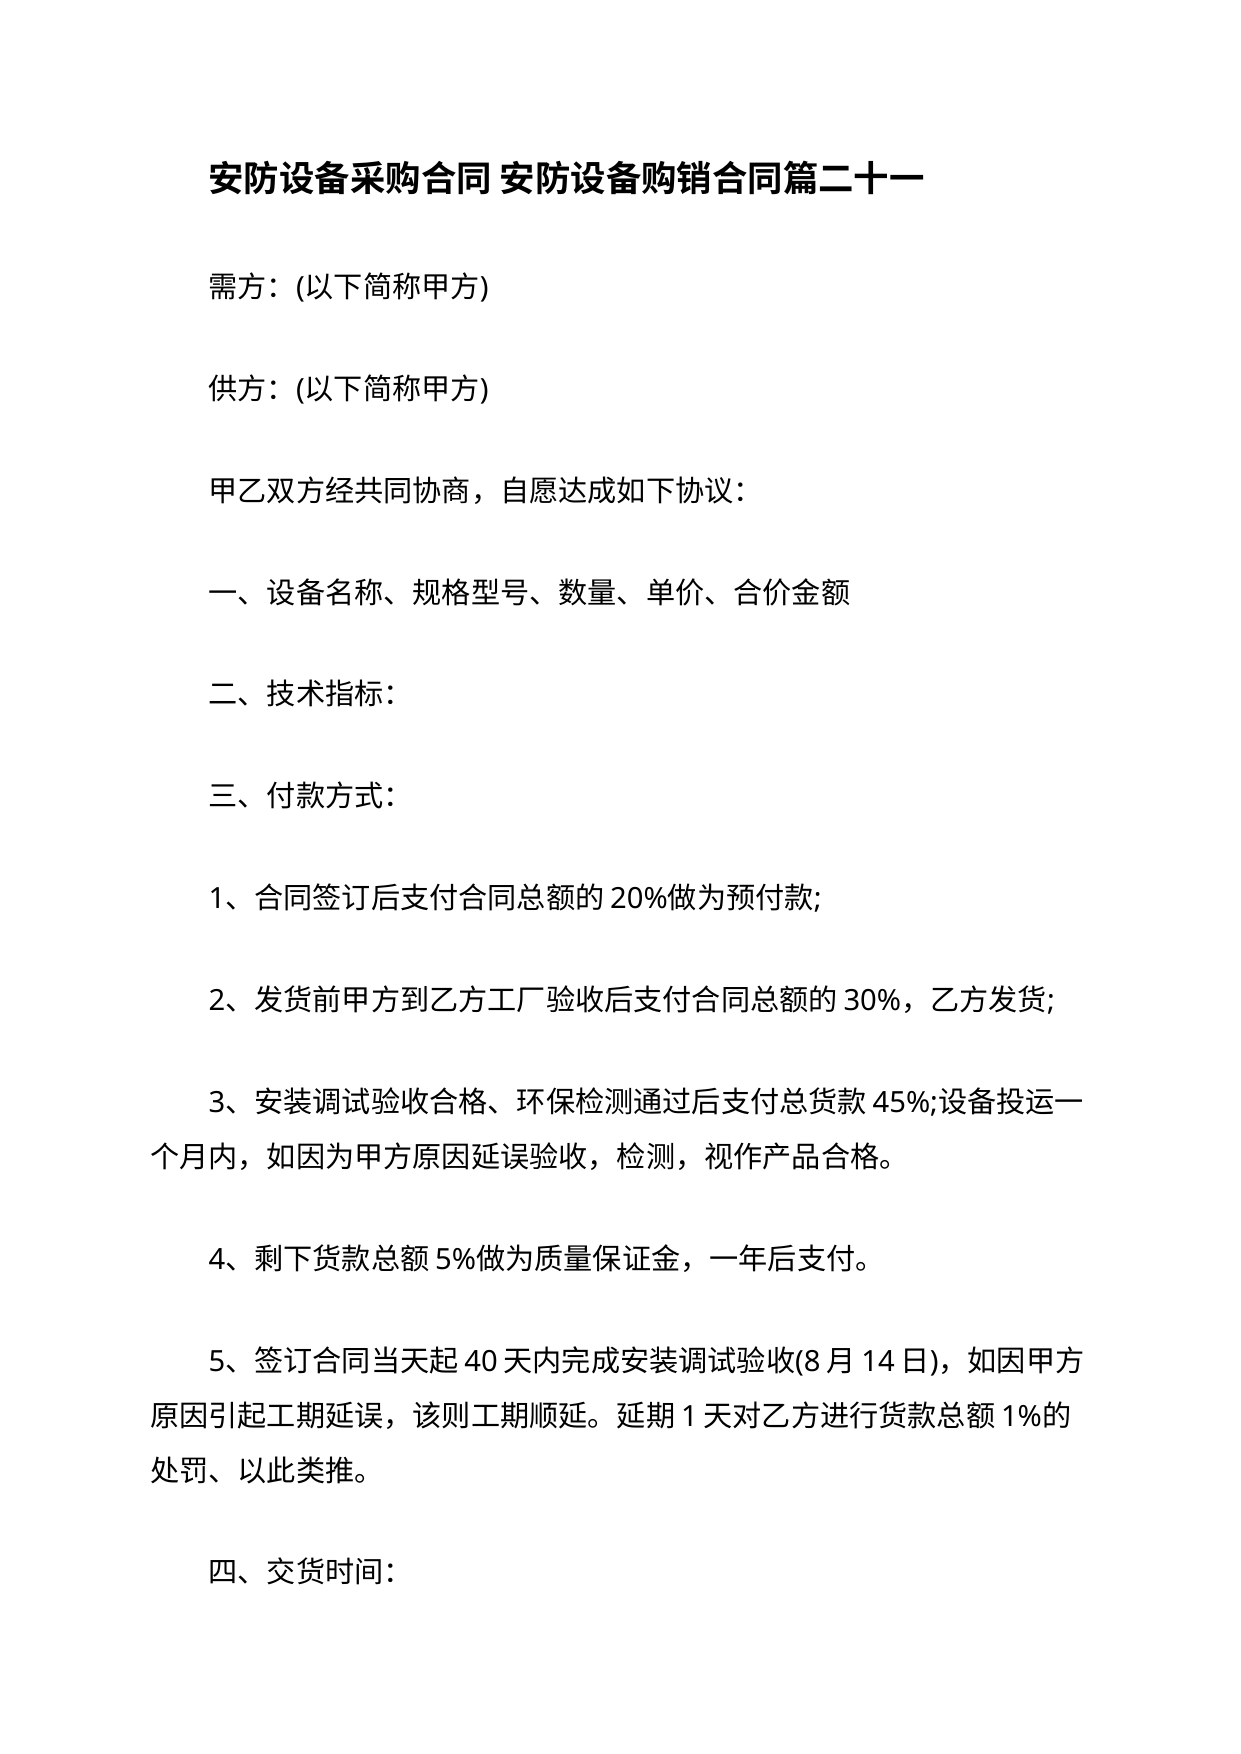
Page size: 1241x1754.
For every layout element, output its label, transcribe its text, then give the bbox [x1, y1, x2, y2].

text 四、交货时间： [150, 1549, 1090, 1591]
text 1、合同签订后支付合同总额的20%做为预付款; [150, 874, 1090, 917]
text 二、技术指标： [150, 671, 1090, 713]
text 3、安装调试验收合格、环保检测通过后支付总货款45%;设备投运一个月内，如因为甲方原因延误验收，检测，视作产品合格。 [150, 1078, 1090, 1176]
text 三、付款方式： [150, 773, 1090, 815]
text 一、设备名称、规格型号、数量、单价、合价金额 [150, 569, 1090, 611]
text 安防设备采购合同 安防设备购销合同篇二十一 [150, 150, 1090, 201]
text 2、发货前甲方到乙方工厂验收后支付合同总额的30%，乙方发货; [150, 976, 1090, 1019]
text 供方：(以下简称甲方) [150, 365, 1090, 408]
text 需方：(以下简称甲方) [150, 263, 1090, 306]
text 甲乙双方经共同协商，自愿达成如下协议： [150, 467, 1090, 510]
text 4、剩下货款总额5%做为质量保证金，一年后支付。 [150, 1235, 1090, 1278]
text 5、签订合同当天起40天内完成安装调试验收(8月14日)，如因甲方原因引起工期延误，该则工期顺延。延期1天对乙方进行货款总额1%的处罚、以此类推。 [150, 1337, 1090, 1489]
